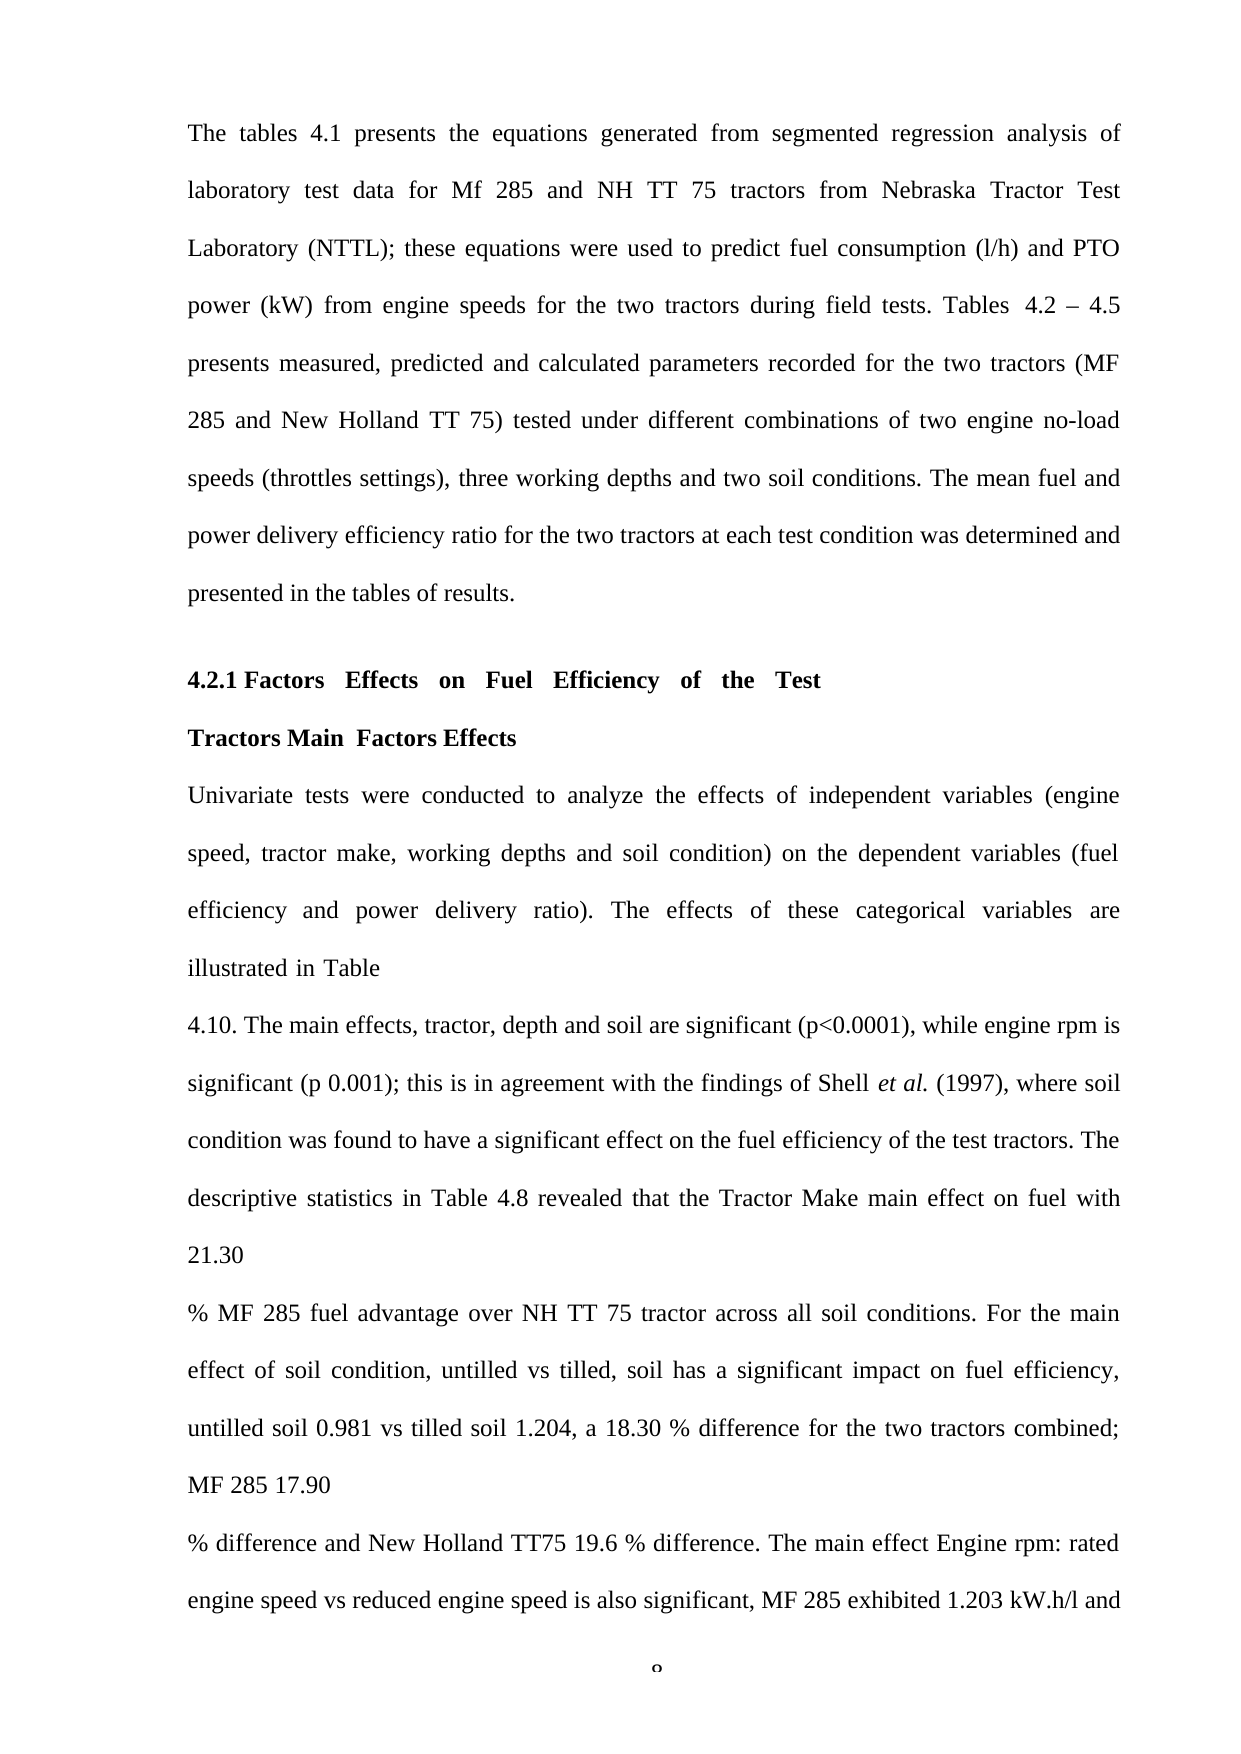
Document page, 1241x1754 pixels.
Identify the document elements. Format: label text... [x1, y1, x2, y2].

text % MF 285 fuel advantage over NH TT 75 tractor across all soil conditions. For the main effect of soil condition, untilled vs tilled, soil has a significant impact on fuel efficiency, untilled soil 0.981 vs tilled soil 1.204, a 18.30 % difference for the two tractors combined; MF 285 17.90 [187, 1298, 1120, 1499]
text 4.10. The main effects, tractor, depth and soil are significant (p<0.0001), while engine rpm is significant (p 0.001); this is in agreement with the findings of Shell et al. (1997), where soil condition was found to have a significant effect on the fuel efficiency of the test tractors. The descriptive statistics in Table 4.8 revealed that the Tractor Make main effect on fuel with 21.30 [187, 1010, 1121, 1269]
text The tables 4.1 presents the equations generated from segmented regression analysis of laboratory test data for Mf 285 and NH TT 75 tractors from Nebraska Tractor Test Laboratory (NTTL); these equations were used to predict fuel consumption (l/h) and PTO power (kW) from engine speeds for the two tractors during field tests. Tables 4.2 – 4.5 presents measured, predicted and calculated parameters recorded for the two tractors (MF 285 and New Holland TT 75) tested under different combinations of two engine no-load speeds (throttles settings), three working depths and two soil conditions. The mean fuel and power delivery efficiency ratio for the two tractors at each test condition was determined and presented in the tables of results. [187, 118, 1121, 606]
subtitle Factors Effects on Fuel Efficiency of the Test Tractors Main Factors Effects [187, 665, 821, 751]
text % difference and New Holland TT75 19.6 % difference. The main effect Engine rpm: rated engine speed vs reduced engine speed is also significant, MF 285 exhibited 1.203 kW.h/l and [187, 1528, 1121, 1614]
text Univariate tests were conducted to analyze the effects of independent variables (engine speed, tractor make, working depths and soil condition) on the dependent variables (fuel efficiency and power delivery ratio). The effects of these categorical variables are illustrated in Table [187, 780, 1120, 982]
